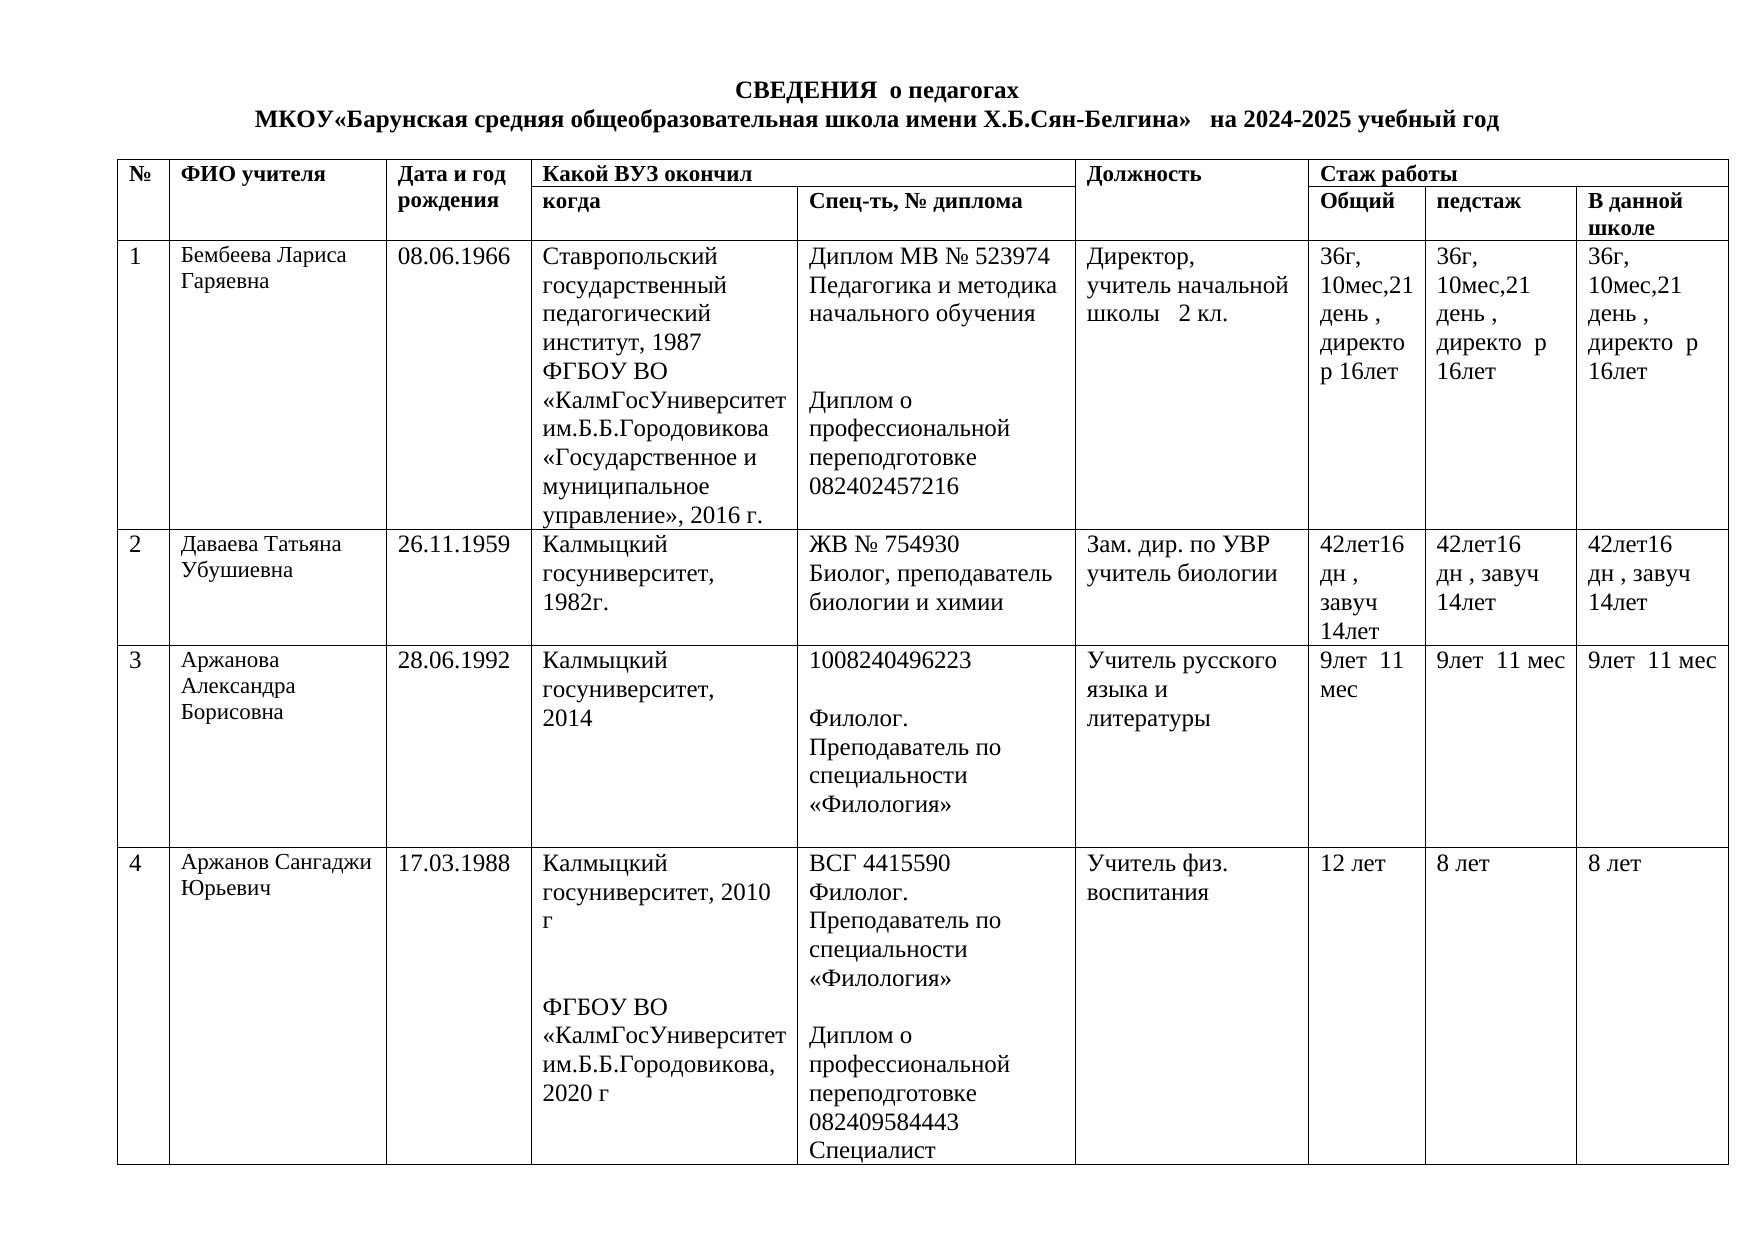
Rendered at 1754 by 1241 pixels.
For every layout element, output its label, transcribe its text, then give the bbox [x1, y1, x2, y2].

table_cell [1076, 848, 1308, 1164]
table_cell 42лет16 дн , завуч 14лет [1309, 530, 1425, 644]
table_cell 2 [118, 530, 169, 644]
table_cell Спец-ть, № диплома [798, 187, 1075, 240]
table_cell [798, 848, 1075, 1164]
table_cell 17.03.1988 [387, 848, 531, 1164]
table_cell 28.06.1992 [387, 646, 531, 847]
table_cell 9лет 11 мес [1426, 646, 1576, 847]
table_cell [170, 848, 386, 1164]
table_cell 12 лет [1309, 848, 1425, 1164]
table_cell 3 [118, 646, 169, 847]
table_header № [118, 160, 169, 240]
table_header ФИО учителя [170, 160, 386, 240]
table_cell 36г, 10мес,21 день , директо р 16лет [1577, 241, 1728, 528]
table_cell Директор, учитель начальной школы 2 кл. [1076, 241, 1308, 528]
table_cell 26.11.1959 [387, 530, 531, 644]
table_cell 42лет16 дн , завуч 14лет [1426, 530, 1576, 644]
table_cell Калмыцкий госуниверситет, 1982г. [532, 530, 797, 644]
table_cell Диплом МВ № 523974 Педагогика и методика начального обучения Диплом о профессиональной переподготовке 082402457216 [798, 241, 1075, 528]
table_cell 9лет 11 мес [1309, 646, 1425, 847]
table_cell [532, 848, 797, 1164]
table_header Должность [1076, 160, 1308, 240]
text СВЕДЕНИЯ о педагогах [75, 75, 1679, 104]
table_cell 1008240496223 Филолог. Преподаватель по специальности «Филология» [798, 646, 1075, 847]
table_cell когда [532, 187, 797, 240]
table_cell Бембеева Лариса Гаряевна [170, 241, 386, 528]
table_cell ЖВ № 754930 Биолог, преподаватель биологии и химии [798, 530, 1075, 644]
table_cell Даваева Татьяна Убушиевна [170, 530, 386, 644]
table_cell 36г, 10мес,21 день , директо р 16лет [1426, 241, 1576, 528]
table_cell 9лет 11 мес [1577, 646, 1728, 847]
table_cell Ставропольский государственный педагогический институт, 1987 ФГБОУ ВО «КалмГосУниверситет им.Б.Б.Городовикова «Государственное и муниципальное управление», 2016 г. [532, 241, 797, 528]
text МКОУ«Барунская средняя общеобразовательная школа имени Х.Б.Сян-Белгина» на 2024-2025 учебный год [75, 104, 1679, 132]
table_cell Калмыцкий госуниверситет, 2014 [532, 646, 797, 847]
table_cell Общий [1309, 187, 1425, 240]
table_cell 36г, 10мес,21 день , директо р 16лет [1309, 241, 1425, 528]
table_cell Зам. дир. по УВР учитель биологии [1076, 530, 1308, 644]
table_header Стаж работы [1309, 160, 1728, 186]
table_cell 42лет16 дн , завуч 14лет [1577, 530, 1728, 644]
table_cell педстаж [1426, 187, 1576, 240]
table_cell 4 [118, 848, 169, 1164]
table_cell 1 [118, 241, 169, 528]
table_cell В данной школе [1577, 187, 1728, 240]
table_cell Учитель русского языка и литературы [1076, 646, 1308, 847]
table_cell Аржанова Александра Борисовна [170, 646, 386, 847]
table_cell 08.06.1966 [387, 241, 531, 528]
table_header Дата и год рождения [387, 160, 531, 240]
table_header Какой ВУЗ окончил [532, 160, 1075, 186]
table_cell 8 лет [1577, 848, 1728, 1164]
table_cell 8 лет [1426, 848, 1576, 1164]
